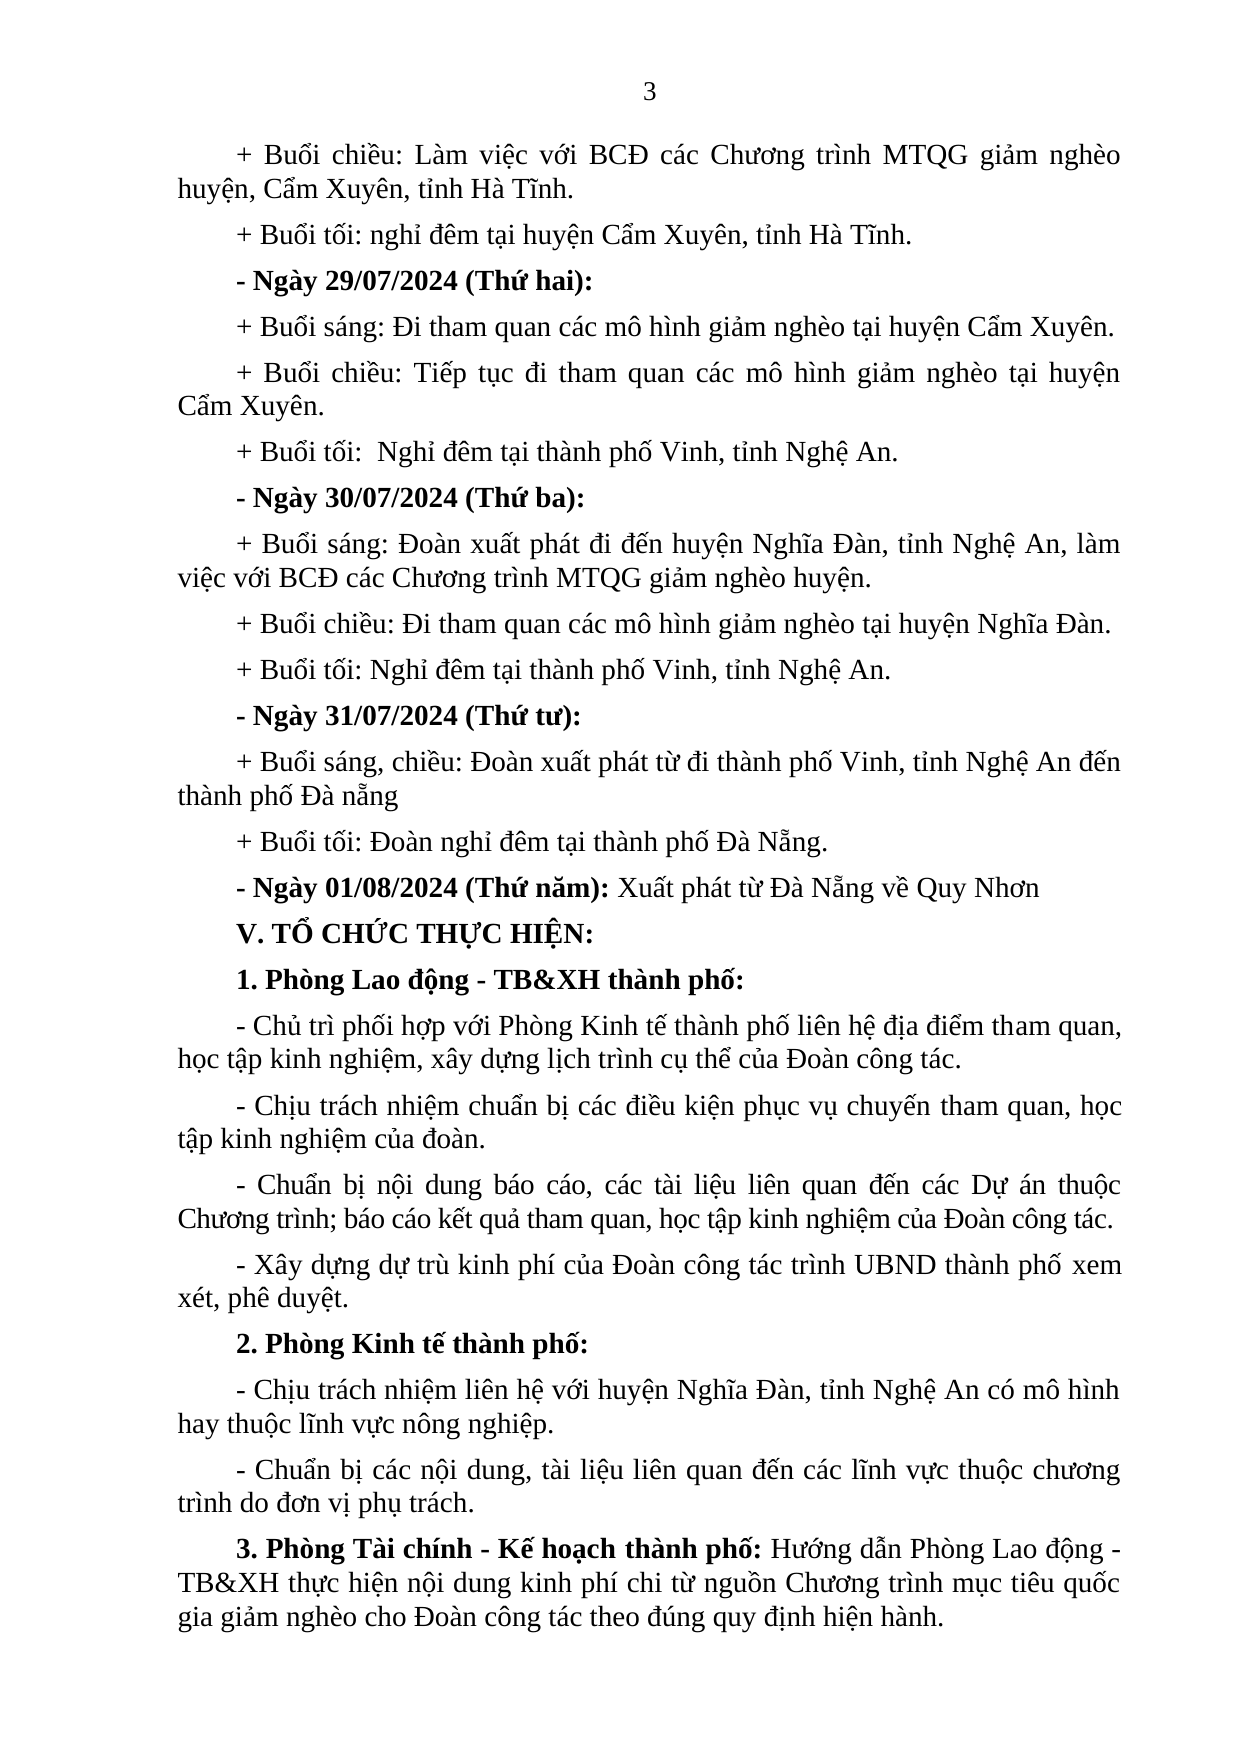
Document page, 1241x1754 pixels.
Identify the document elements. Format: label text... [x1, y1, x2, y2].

text - Ngày 31/07/2024 (Thứ tư): [177, 698, 1122, 732]
text - Chịu trách nhiệm liên hệ với huyện Nghĩa Đàn, tỉnh Nghệ An có mô hình hay thuộc lĩnh vực nông nghiệp. [177, 1372, 1122, 1439]
text + Buổi chiều: Đi tham quan các mô hình giảm nghèo tại huyện Nghĩa Đàn. [177, 606, 1122, 640]
text - Chịu trách nhiệm chuẩn bị các điều kiện phục vụ chuyến tham quan, học tập kinh nghiệm của đoàn. [177, 1088, 1122, 1155]
text - Chuẩn bị các nội dung, tài liệu liên quan đến các lĩnh vực thuộc chương trình do đơn vị phụ trách. [177, 1452, 1122, 1519]
text - Ngày 29/07/2024 (Thứ hai): [177, 263, 1122, 296]
text V. TỔ CHỨC THỰC HIỆN: [177, 916, 1122, 949]
text + Buổi tối: nghỉ đêm tại huyện Cẩm Xuyên, tỉnh Hà Tĩnh. [177, 217, 1122, 250]
text + Buổi sáng: Đi tham quan các mô hình giảm nghèo tại huyện Cẩm Xuyên. [177, 309, 1122, 342]
text + Buổi chiều: Tiếp tục đi tham quan các mô hình giảm nghèo tại huyện Cẩm Xuyên. [177, 355, 1122, 422]
text 3. Phòng Tài chính - Kế hoạch thành phố: Hướng dẫn Phòng Lao động - TB&XH thực hiện nội dung kinh phí chi từ nguồn Chương trình mục tiêu quốc gia giảm nghèo cho Đoàn công tác theo đúng quy định hiện hành. [177, 1532, 1122, 1632]
text + Buổi tối: Đoàn nghỉ đêm tại thành phố Đà Nẵng. [177, 824, 1122, 857]
text - Chủ trì phối hợp với Phòng Kinh tế thành phố liên hệ địa điểm tham quan, học tập kinh nghiệm, xây dựng lịch trình cụ thể của Đoàn công tác. [177, 1008, 1122, 1075]
text + Buổi tối: Nghỉ đêm tại thành phố Vinh, tỉnh Nghệ An. [177, 652, 1122, 686]
text + Buổi tối: Nghỉ đêm tại thành phố Vinh, tỉnh Nghệ An. [177, 434, 1122, 468]
text 1. Phòng Lao động - TB&XH thành phố: [177, 962, 1122, 996]
text - Xây dựng dự trù kinh phí của Đoàn công tác trình UBND thành phố xem xét, phê duyệt. [177, 1247, 1122, 1314]
text 2. Phòng Kinh tế thành phố: [177, 1326, 1122, 1360]
text - Ngày 30/07/2024 (Thứ ba): [177, 481, 1122, 514]
text - Ngày 01/08/2024 (Thứ năm): Xuất phát từ Đà Nẵng về Quy Nhơn [177, 870, 1122, 903]
text + Buổi chiều: Làm việc với BCĐ các Chương trình MTQG giảm nghèo huyện, Cẩm Xuyên, tỉnh Hà Tĩnh. [177, 137, 1122, 204]
text + Buổi sáng: Đoàn xuất phát đi đến huyện Nghĩa Đàn, tỉnh Nghệ An, làm việc với BCĐ các Chương trình MTQG giảm nghèo huyện. [177, 527, 1122, 594]
text + Buổi sáng, chiều: Đoàn xuất phát từ đi thành phố Vinh, tỉnh Nghệ An đến thành phố Đà nẵng [177, 744, 1122, 811]
text - Chuẩn bị nội dung báo cáo, các tài liệu liên quan đến các Dự án thuộc Chương trình; báo cáo kết quả tham quan, học tập kinh nghiệm của Đoàn công tác. [177, 1167, 1122, 1234]
